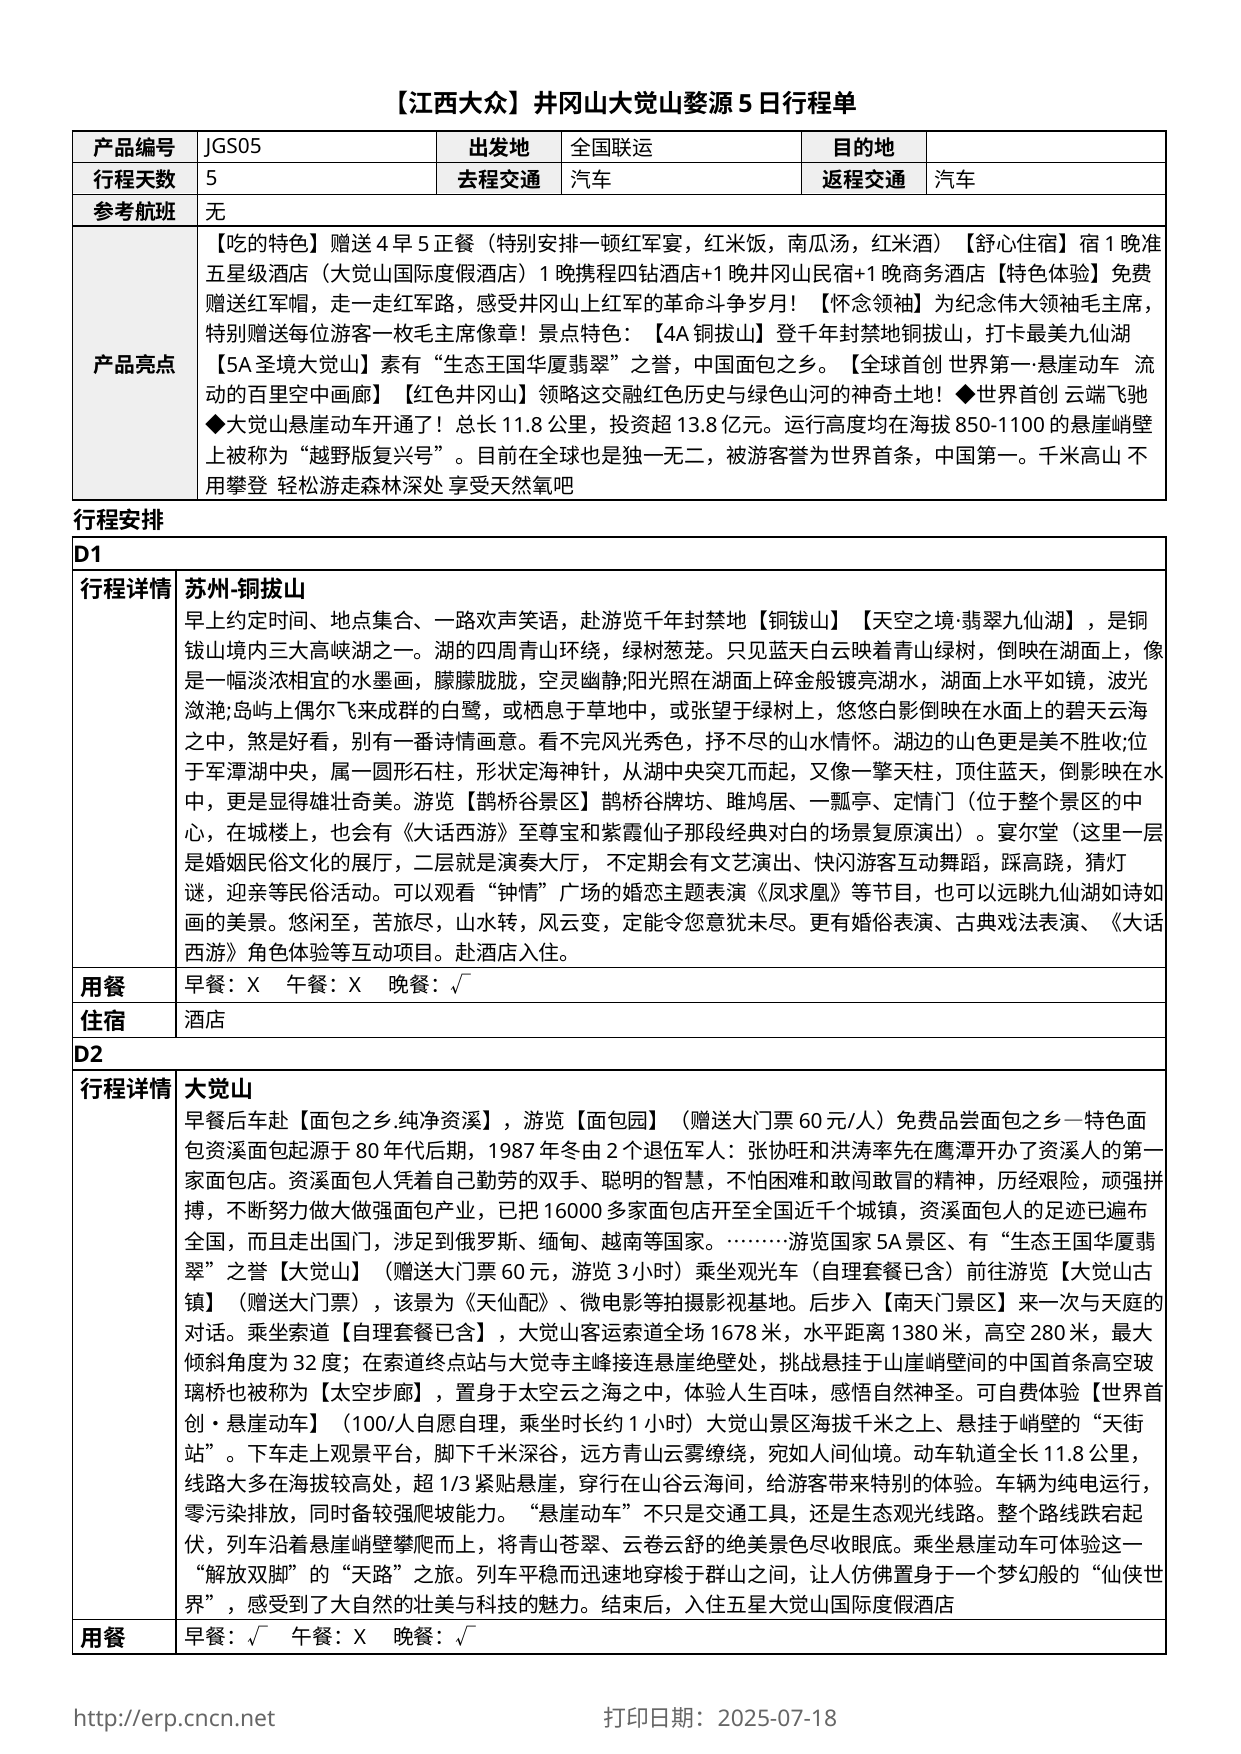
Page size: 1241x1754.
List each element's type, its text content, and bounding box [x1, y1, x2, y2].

table_cell 5 [198, 163, 436, 193]
table_cell 汽车 [562, 163, 801, 193]
table_cell 汽车 [927, 163, 1165, 193]
table_cell 返程交通 [802, 163, 926, 193]
table_header 产品编号 [73, 132, 197, 162]
table_cell 行程天数 [73, 163, 197, 193]
table_cell 行程详情 [73, 1071, 175, 1618]
table_cell 住宿 [73, 1003, 175, 1036]
table_header JGS05 [198, 132, 436, 162]
table_cell 【吃的特色】赠送4早5正餐（特别安排一顿红军宴，红米饭，南瓜汤，红米酒） [198, 227, 1165, 499]
table_cell 早餐：√ 午餐：X 晚餐：√ [177, 1620, 1165, 1653]
table_cell 大觉山 早餐后车赴【面包之乡.纯净资溪】，游览【面包园】（赠送大门票60元/人）免费品尝面包之乡—特色面包资溪面包起源于80年代后期，1987年冬由2个退伍军人：张协旺和洪涛率先在鹰潭开办了资溪人的第一家面包店。资溪面包人凭着自己勤劳的双手、聪明的智慧，不怕困难和敢闯敢冒的精神，历经艰险，顽强拼搏，不断努力做大做强面包产业，已把16000多家面包店开至全国近千个城镇，资溪面包人的足迹已遍布全国，而且走出国门，涉足到俄罗斯、缅甸、越南等国家。………游览国家5A景区、有“生态王国华厦翡翠”之誉【大觉山】（赠送大门票60元，游览3小时）乘坐观光车（自理套餐已含）前往游览【大觉山古镇】（赠送大门票），该景为《天仙配》、微电影等拍摄影视基地。后步入【南天门景区】来一次与天庭的对话。乘坐索道【自理套餐已含】，大觉山客运索道全场1678米，水平距离1380米，高空280米，最大倾斜角度为32度；在索道终点站与大觉寺主峰接连悬崖绝壁处，挑战悬挂于山崖峭壁间的中国首条高空玻璃桥也被称为【太空步廊】，置身于太空云之海之中，体验人生百味，感悟自然神圣。可自费体验【世界首创•悬崖动车】（100/人自愿自理，乘坐时长约1小时）大觉山景区海拔千米之上、悬挂于峭壁的“天街站”。下车走上观景平台，脚下千米深谷，远方青山云雾缭绕，宛如人间仙境。动车轨道全长11.8公里，线路大多在海拔较高处，超1/3紧贴悬崖，穿行在山谷云海间，给游客带来特别的体验。车辆为纯电运行，零污染排放，同时备较强爬坡能力。“悬崖动车”不只是交通工具，还是生态观光线路。整个路线跌宕起伏，列车沿着悬崖峭壁攀爬而上，将青山苍翠、云卷云舒的绝美景色尽收眼底。乘坐悬崖动车可体验这一“解放双脚”的“天路”之旅。列车平稳而迅速地穿梭于群山之间，让人仿佛置身于一个梦幻般的“仙侠世界”，感受到了大自然的壮美与科技的魅力。结束后，入住五星大觉山国际度假酒店 [177, 1071, 1165, 1618]
table_cell 用餐 [73, 968, 175, 1002]
table_header 出发地 [437, 132, 561, 162]
table_cell 酒店 [177, 1003, 1165, 1036]
text 【江西大众】井冈山大觉山婺源5日行程单 [73, 83, 1167, 119]
table_header D1 [73, 538, 1165, 569]
table_header [927, 132, 1165, 162]
table_cell 参考航班 [73, 195, 197, 225]
table_cell 早餐：X 午餐：X 晚餐：√ [177, 968, 1165, 1002]
table_cell 产品亮点 [73, 227, 197, 499]
table_cell D2 [73, 1038, 1165, 1069]
table_cell 苏州-铜拔山 早上约定时间、地点集合、一路欢声笑语，赴游览千年封禁地【铜钹山】【天空之境·翡翠九仙湖】，是铜钹山境内三大高峡湖之一。湖的四周青山环绕，绿树葱茏。只见蓝天白云映着青山绿树，倒映在湖面上，像是一幅淡浓相宜的水墨画，朦朦胧胧，空灵幽静;阳光照在湖面上碎金般镀亮湖水，湖面上水平如镜，波光潋滟;岛屿上偶尔飞来成群的白鹭，或栖息于草地中，或张望于绿树上，悠悠白影倒映在水面上的碧天云海之中，煞是好看，别有一番诗情画意。看不完风光秀色，抒不尽的山水情怀。湖边的山色更是美不胜收;位于军潭湖中央，属一圆形石柱，形状定海神针，从湖中央突兀而起，又像一擎天柱，顶住蓝天，倒影映在水中，更是显得雄壮奇美。游览【鹊桥谷景区】鹊桥谷牌坊、雎鸠居、一瓢亭、定情门（位于整个景区的中心，在城楼上，也会有《大话西游》至尊宝和紫霞仙子那段经典对白的场景复原演出）。宴尔堂（这里一层是婚姻民俗文化的展厅，二层就是演奏大厅， 不定期会有文艺演出、快闪游客互动舞蹈，踩高跷，猜灯谜，迎亲等民俗活动。可以观看“钟情”广场的婚恋主题表演《凤求凰》等节目，也可以远眺九仙湖如诗如画的美景。悠闲至，苦旅尽，山水转，风云变，定能令您意犹未尽。更有婚俗表演、古典戏法表演、《大话西游》角色体验等互动项目。赴酒店入住。 [177, 571, 1165, 967]
table_header 全国联运 [562, 132, 801, 162]
table_header 目的地 [802, 132, 926, 162]
table_cell 用餐 [73, 1620, 175, 1653]
table_cell 行程详情 [73, 571, 175, 967]
text 行程安排 [73, 502, 1167, 535]
table_cell 无 [198, 195, 1165, 225]
table_cell 去程交通 [437, 163, 561, 193]
